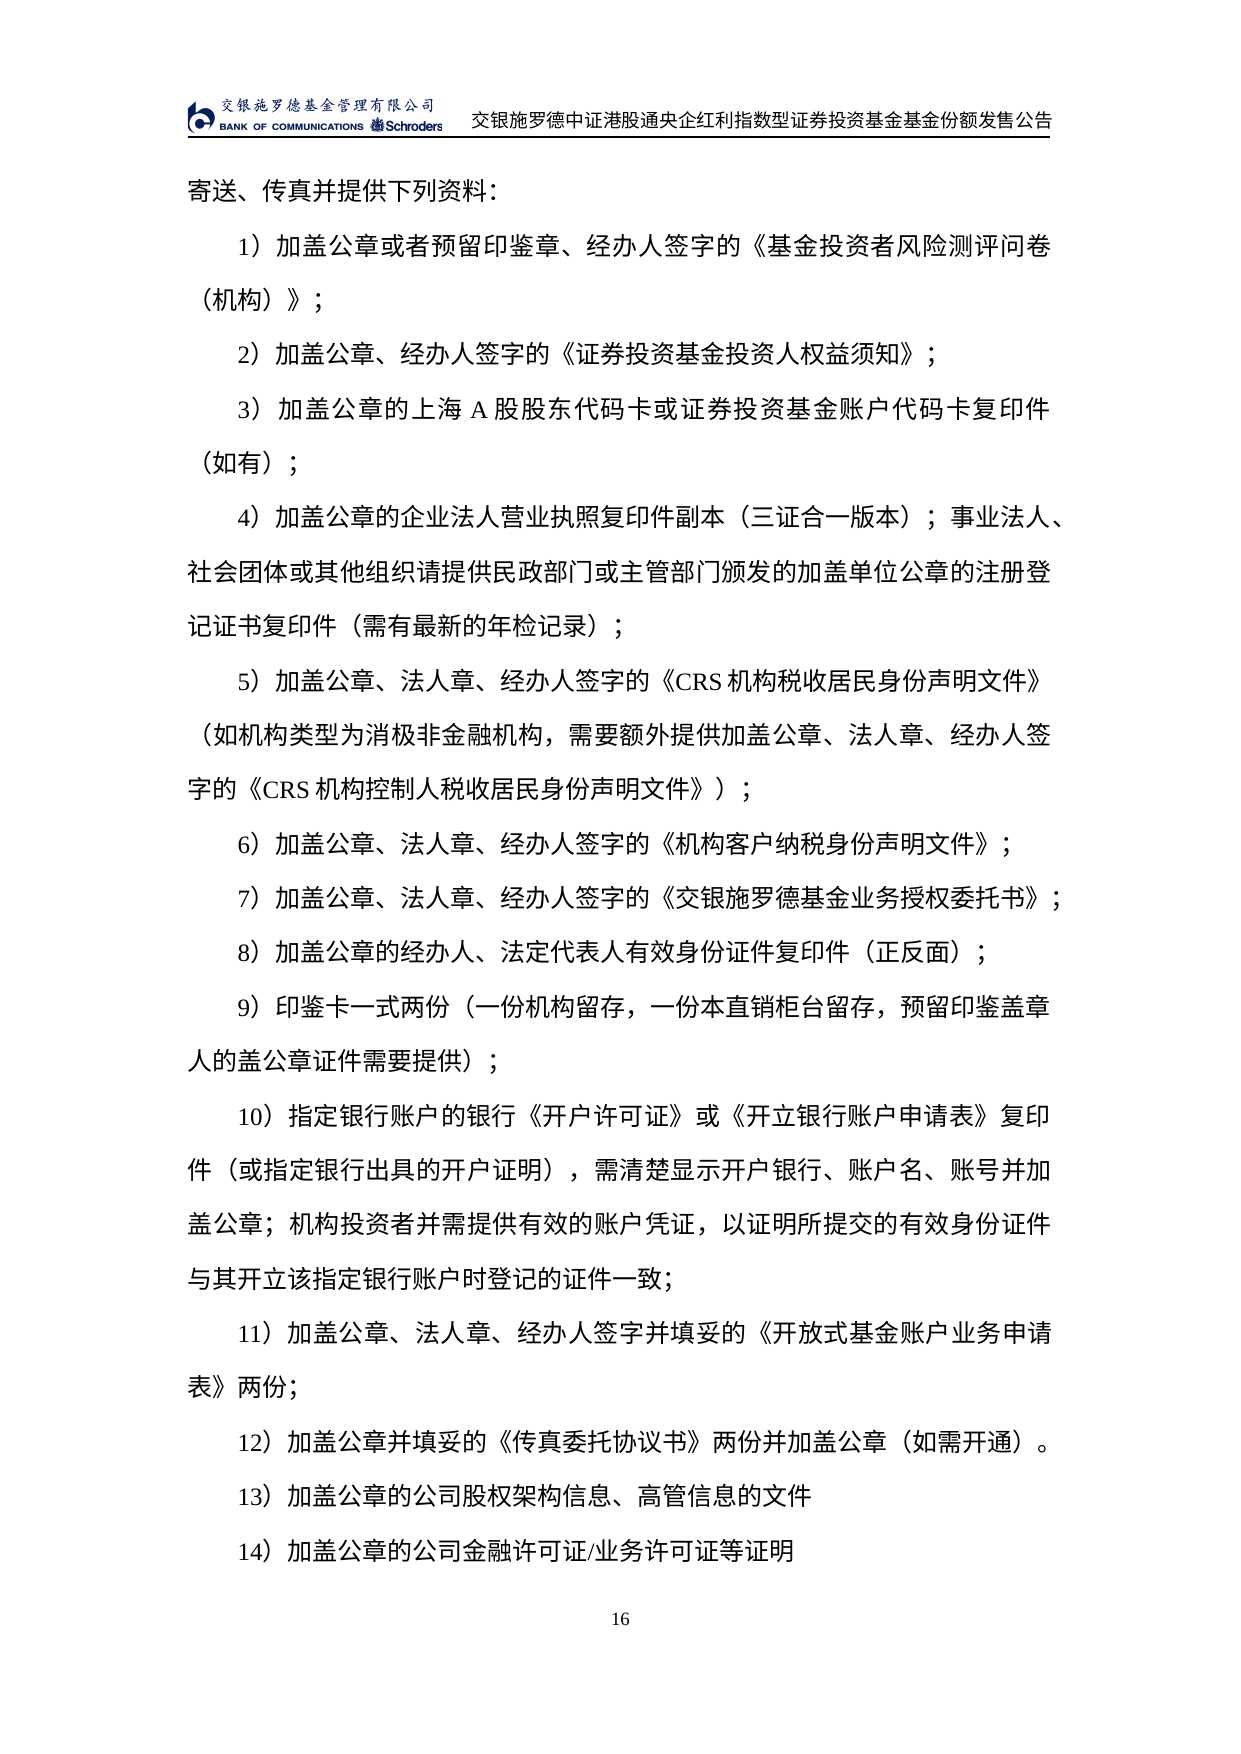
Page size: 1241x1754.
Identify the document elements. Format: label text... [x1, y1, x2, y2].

text 12）加盖公章并填妥的《传真委托协议书》两份并加盖公章（如需开通）。 [187, 1422, 1053, 1458]
text 3）加盖公章的上海A股股东代码卡或证券投资基金账户代码卡复印件（如有）； [187, 389, 1053, 480]
text 14）加盖公章的公司金融许可证/业务许可证等证明 [187, 1531, 1053, 1567]
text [187, 172, 1053, 208]
text 6）加盖公章、法人章、经办人签字的《机构客户纳税身份声明文件》； [187, 824, 1053, 860]
text 8）加盖公章的经办人、法定代表人有效身份证件复印件（正反面）； [187, 933, 1053, 969]
picture [187, 98, 443, 133]
text 4）加盖公章的企业法人营业执照复印件副本（三证合一版本）；事业法人、社会团体或其他组织请提供民政部门或主管部门颁发的加盖单位公章的注册登记证书复印件（需有最新的年检记录）； [187, 498, 1053, 643]
text 1）加盖公章或者预留印鉴章、经办人签字的《基金投资者风险测评问卷（机构）》； [187, 226, 1053, 317]
text 9）印鉴卡一式两份（一份机构留存，一份本直销柜台留存，预留印鉴盖章人的盖公章证件需要提供）； [187, 987, 1053, 1078]
text 5）加盖公章、法人章、经办人签字的《CRS机构税收居民身份声明文件》（如机构类型为消极非金融机构，需要额外提供加盖公章、法人章、经办人签字的《CRS机构控制人税收居民身份声明文件》）； [187, 661, 1053, 806]
text 7）加盖公章、法人章、经办人签字的《交银施罗德基金业务授权委托书》； [187, 878, 1053, 915]
text 11）加盖公章、法人章、经办人签字并填妥的《开放式基金账户业务申请表》两份； [187, 1313, 1053, 1404]
text 13）加盖公章的公司股权架构信息、高管信息的文件 [187, 1477, 1053, 1513]
text 2）加盖公章、经办人签字的《证券投资基金投资人权益须知》； [187, 335, 1053, 371]
text 10）指定银行账户的银行《开户许可证》或《开立银行账户申请表》复印件（或指定银行出具的开户证明），需清楚显示开户银行、账户名、账号并加盖公章；机构投资者并需提供有效的账户凭证，以证明所提交的有效身份证件与其开立该指定银行账户时登记的证件一致； [187, 1096, 1053, 1295]
